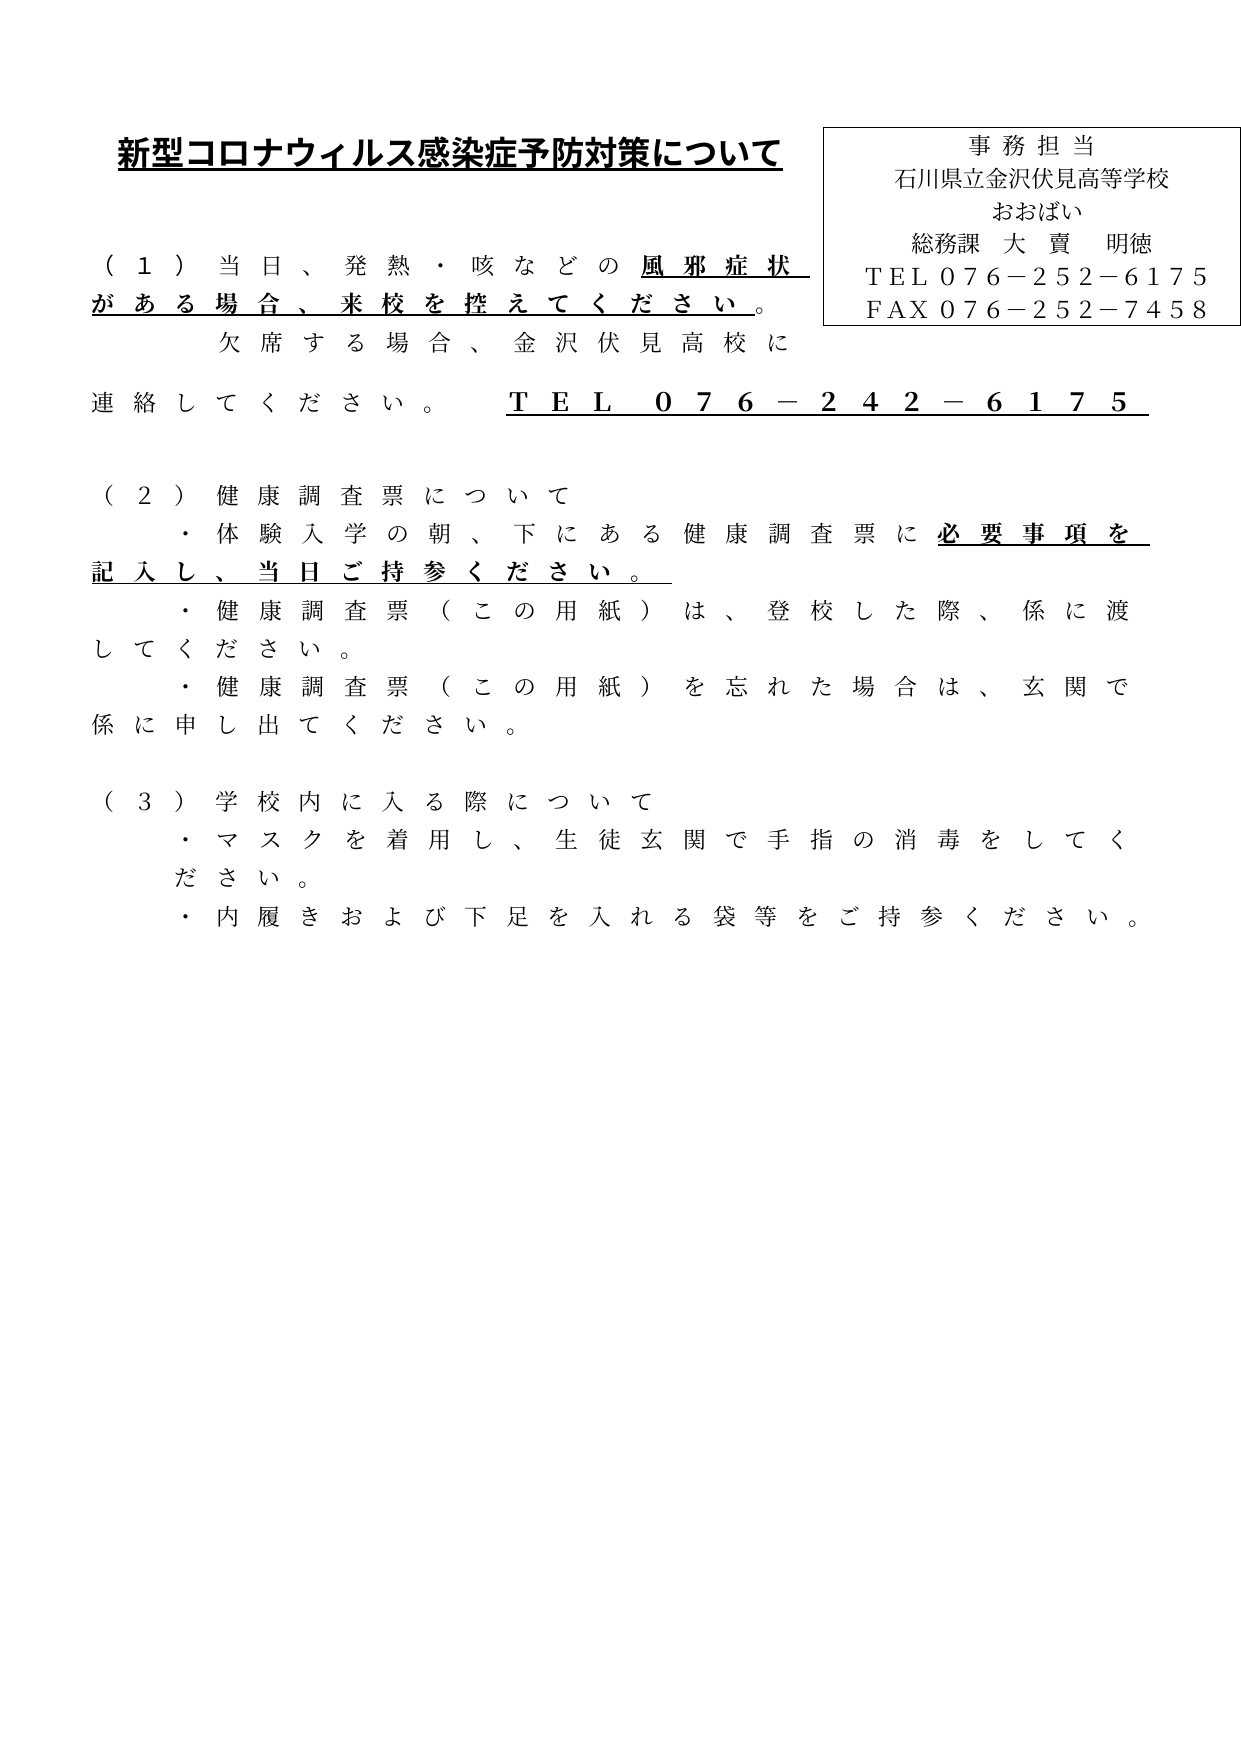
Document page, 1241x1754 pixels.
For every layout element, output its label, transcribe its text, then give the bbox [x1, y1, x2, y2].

text ・マスクを着用し、生徒玄関で手指の消毒をしてください。 [166, 822, 1149, 893]
text （１）当日、発熱・咳などの風邪症状がある場合、来校を控えてください。 [91, 248, 823, 319]
text 欠席する場合、金沢伏見高校に連絡してください。 ＴＥＬ ０７６－２４２－６１７５ [91, 324, 1149, 434]
table_header 事 務 担 当 石川県立金沢伏見高等学校 総務課 明徳 ＴＥＬ ０７６－２５２－６１７５ ＦＡＸ ０７６－２５２－７４５８ [824, 128, 1240, 325]
text ・健康調査票（この用紙）を忘れた場合は、玄関で係に申し出てください。 [91, 669, 1149, 741]
text （３）学校内に入る際について [91, 784, 1149, 817]
text （２）健康調査票について [91, 478, 1149, 511]
text ・体験入学の朝、下にある健康調査票に必要事項を記入し、当日ご持参ください。 [91, 516, 1149, 588]
text ・内履きおよび下足を入れる袋等をご持参ください。 [166, 898, 1149, 932]
text ・健康調査票（この用紙）は、登校した際、係に渡してください。 [91, 592, 1149, 664]
text 新型コロナウィルス感染症予防対策について [91, 127, 823, 175]
